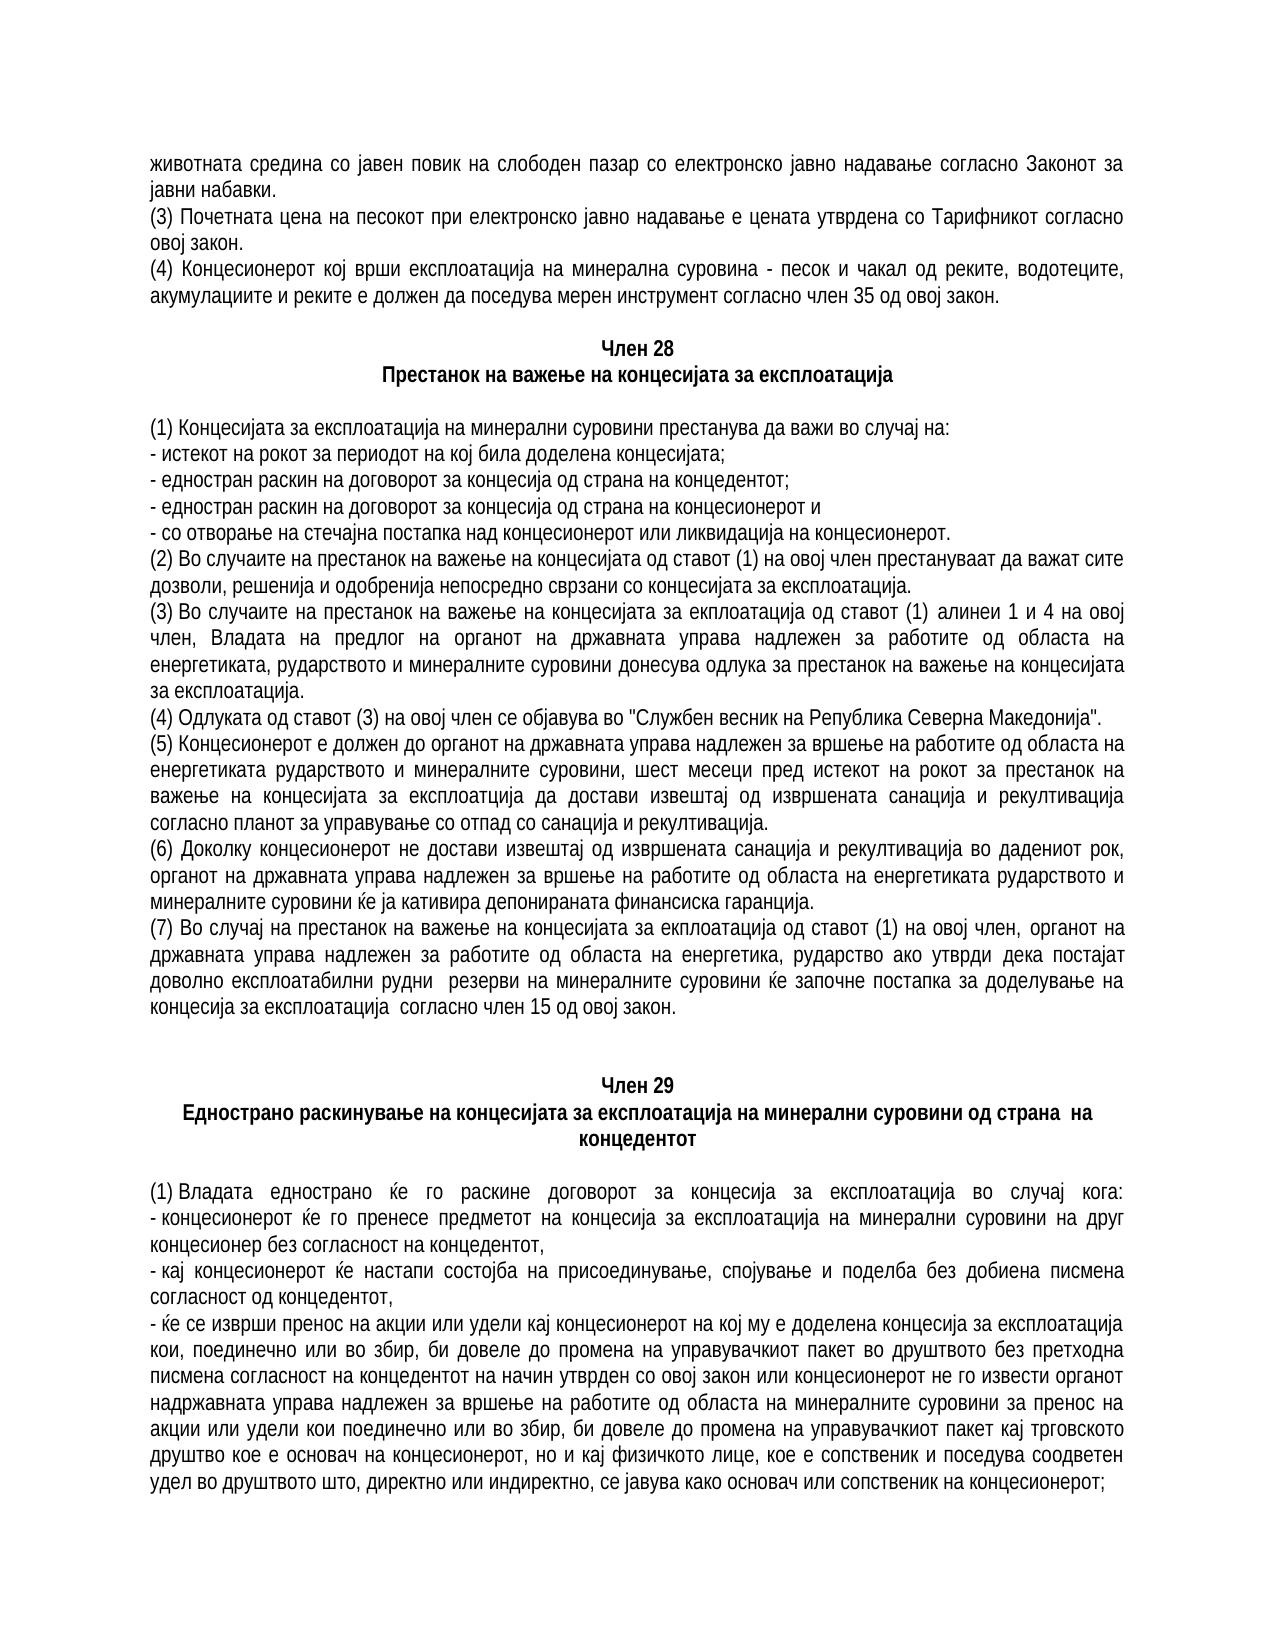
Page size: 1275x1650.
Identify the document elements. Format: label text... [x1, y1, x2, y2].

text (3) Во случаите на престанок на важење на концесијата за екплоатација од ставот (1) алинеи 1 и 4 на овој член, Владата на предлог на органот на државната управа надлежен за работите од областа на енергетиката, рударството и минералните суровини донесува одлука за престанок на важење на концесијата за експлоатација. [150, 598, 1125, 703]
text Престанок на важење на концесијата за експлоатација [150, 361, 1125, 387]
text Член 29 [150, 1072, 1125, 1099]
text Член 28 [150, 334, 1125, 361]
text (4) Концесионерот кој врши експлоатација на минерална суровина - песок и чакал од реките, водотеците, акумулациите и реките е должен да поседува мерен инструмент согласно член 35 од овој закон. [150, 255, 1125, 308]
text (4) Одлуката од ставот (3) на овој член се објавува во "Службен весник на Република Северна Македонија". [150, 703, 1125, 730]
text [150, 150, 1125, 203]
text (1) Владата еднострано ќе го раскине договорот за концесија за експлоатација во случај кога: - концесионерот ќе го пренесе предметот на концесија за експлоатација на минерални суровини на друг концесионер без согласност на концедентот, [150, 1178, 1125, 1257]
text (7) Во случај на престанок на важење на концесијата за екплоатација од ставот (1) на овој член, органот на државната управа надлежен за работите од областа на енергетика, рударство ако утврди дека постајат доволно експлоатабилни рудни резерви на минералните суровини ќе започне постапка за доделување на концесија за експлоатација согласно член 15 од овој закон. [150, 914, 1125, 1020]
text - кај концесионерот ќе настапи состојба на присоединување, спојување и поделба без добиена писмена согласност од концедентот, [150, 1257, 1125, 1309]
text Еднострано раскинување на концесијата за експлоатација на минерални суровини од страна на концедентот [150, 1099, 1125, 1151]
text (2) Во случаите на престанок на важење на концесијата од ставот (1) на овој член престануваат да важат сите дозволи, решенија и одобренија непосредно сврзани со концесијата за експлоатација. [150, 545, 1125, 598]
text (1) Концесијата за експлоатација на минерални суровини престанува да важи во случај на: - истекот на рокот за периодот на кој била доделена концесијата; - едностран раскин на договорот за концесија од страна на концедентот; - едностран раскин на договорот за концесија од страна на концесионерот и - со отворање на стечајна постапка над концесионерот или ликвидација на концесионерот. [150, 413, 1125, 545]
text (6) Доколку концесионерот не достави извештај од извршената санација и рекултивација во дадениот рок, органот на државната управа надлежен за вршење на работите од областа на енергетиката рударството и минералните суровини ќе ја кативира депонираната финансиска гаранција. [150, 835, 1125, 914]
text - ќе се изврши пренос на акции или удели кај концесионерот на кој му е доделена концесија за експлоатација кои, поединечно или во збир, би довеле до промена на управувачкиот пакет во друштвото без претходна писмена согласност на концедентот на начин утврден со овој закон или концесионерот не го извести органот надржавната управа надлежен за вршење на работите од областа на минералните суровини за пренос на акции или удели кои поединечно или во збир, би довеле до промена на управувачкиот пакет кај трговското друштво кое е основач на концесионерот, но и кај физичкото лице, кое е сопственик и поседува соодветен удел во друштвото што, директно или индиректно, се јавува како основач или сопственик на концесионерот; [150, 1309, 1125, 1494]
text (5) Концесионерот е должен до органот на државната управа надлежен за вршење на работите од областа на енергетиката рударството и минералните суровини, шест месеци пред истекот на рокот за престанок на важење на концесијата за експлоатција да достави извештај од извршената санација и рекултивација согласно планот за управување со отпад со санација и рекултивација. [150, 730, 1125, 835]
text (3) Почетната цена на песокот при електронско јавно надавање е цената утврдена со Тарифникот согласно овој закон. [150, 203, 1125, 255]
